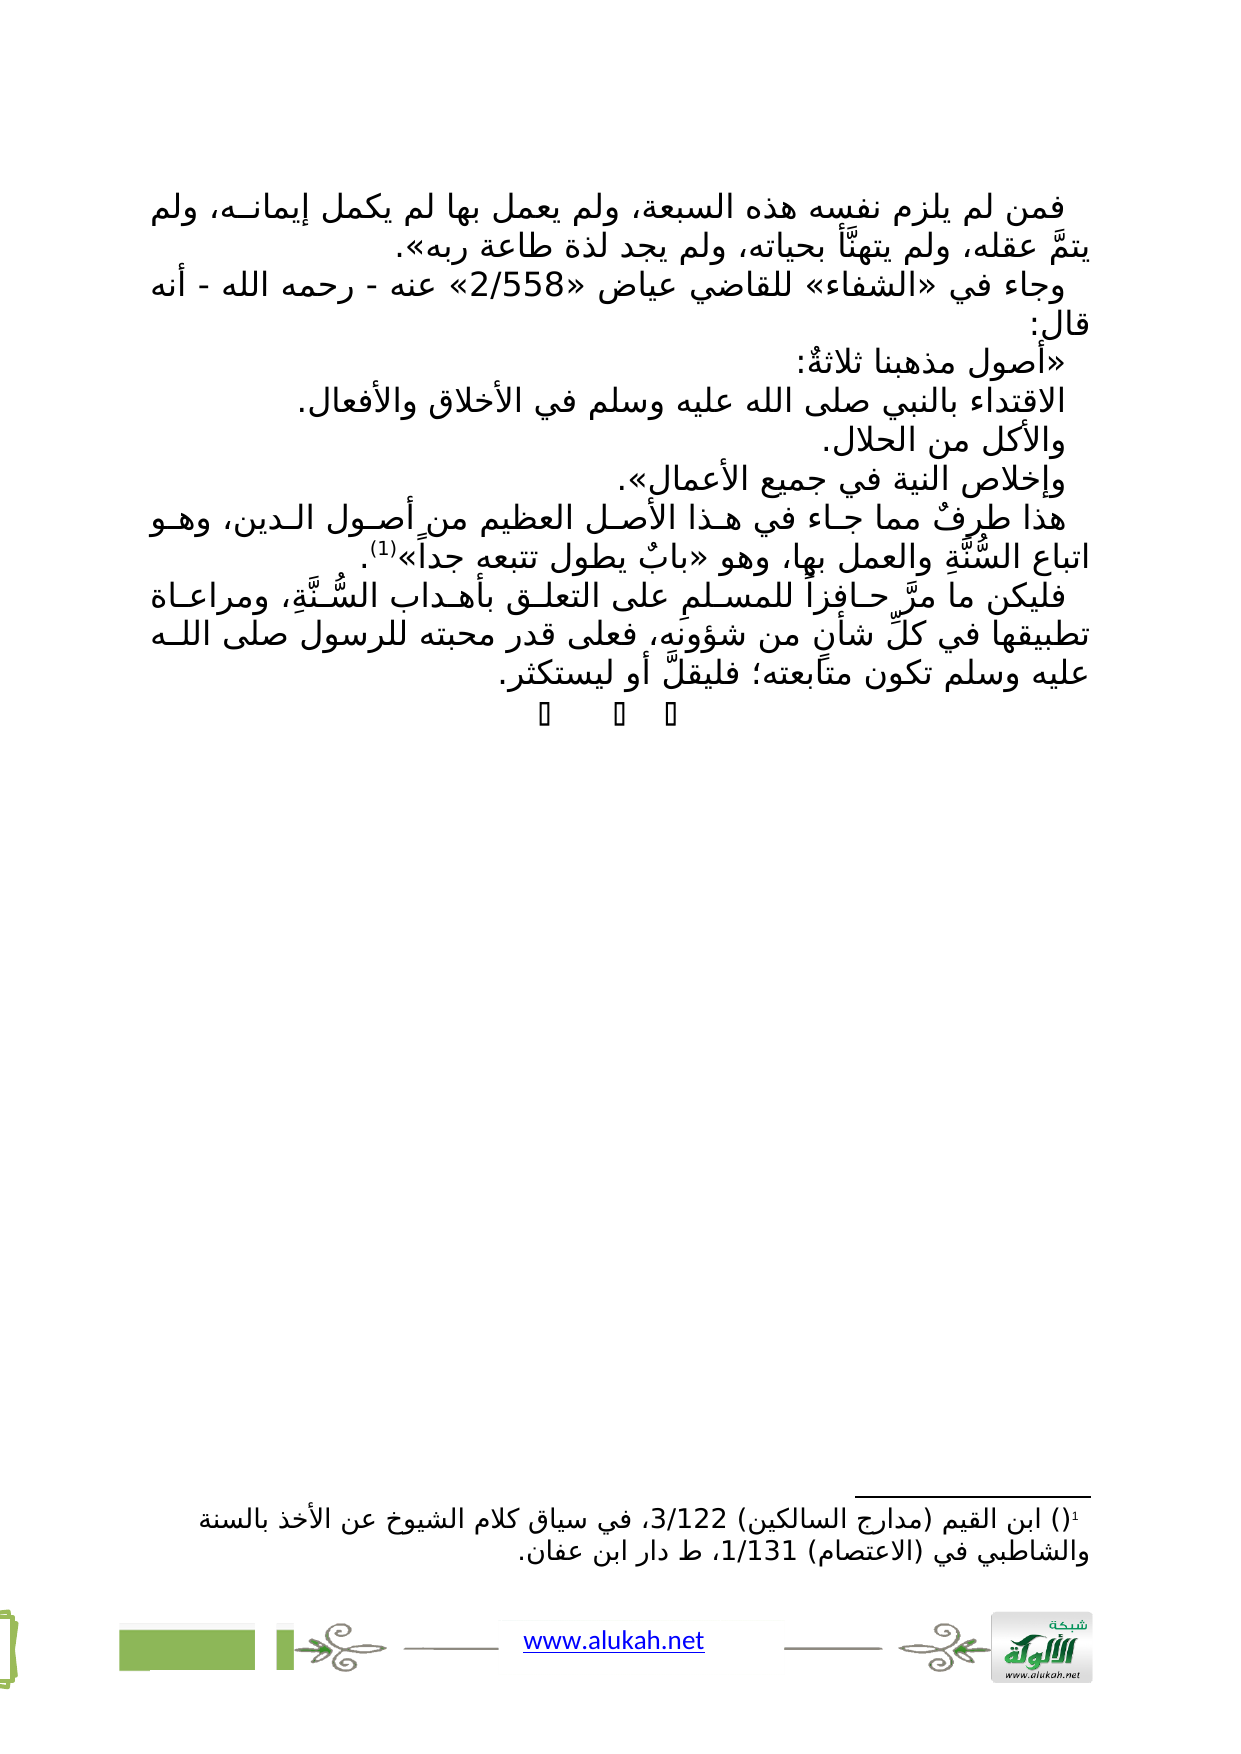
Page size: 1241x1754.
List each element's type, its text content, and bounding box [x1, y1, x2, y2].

picture [117, 1608, 1093, 1690]
text والأكل من الحلال. [150, 421, 1090, 459]
text وجاء في «الشفاء» للقاضي عياض «2/558» عنه - رحمه الله - أنه قال: [150, 265, 1090, 343]
text فمن لم يلزم نفسه هذه السبعة، ولم يعمل بها لم يكمل إيمانه، ولم يتمَّ عقله، ولم يتهنَّأ بحياته، ولم يجد لذة طاعة ربه». [150, 187, 1090, 265]
text الاقتداء بالنبي صلى الله عليه وسلم في الأخلاق والأفعال. [150, 382, 1090, 421]
text هذا طرفٌ مما جاء في هذا الأصل العظيم من أصول الدين، وهو اتباع السُّنَّةِ والعمل بها، وهو «بابٌ يطول تتبعه جداً»(). [150, 498, 1090, 576]
text وإخلاص النية في جميع الأعمال». [150, 459, 1090, 498]
text فليكن ما مرَّ حافزاً للمسلمِ على التعلق بأهداب السُّنَّةِ، ومراعاة تطبيقها في كلِّ شأنٍ من شؤونه، فعلى قدر محبته للرسول صلى الله عليه وسلم تكون متابعته؛ فليقلَّ أو ليستكثر. [150, 576, 1090, 693]
text «أصول مذهبنا ثلاثةٌ: [150, 343, 1090, 382]
